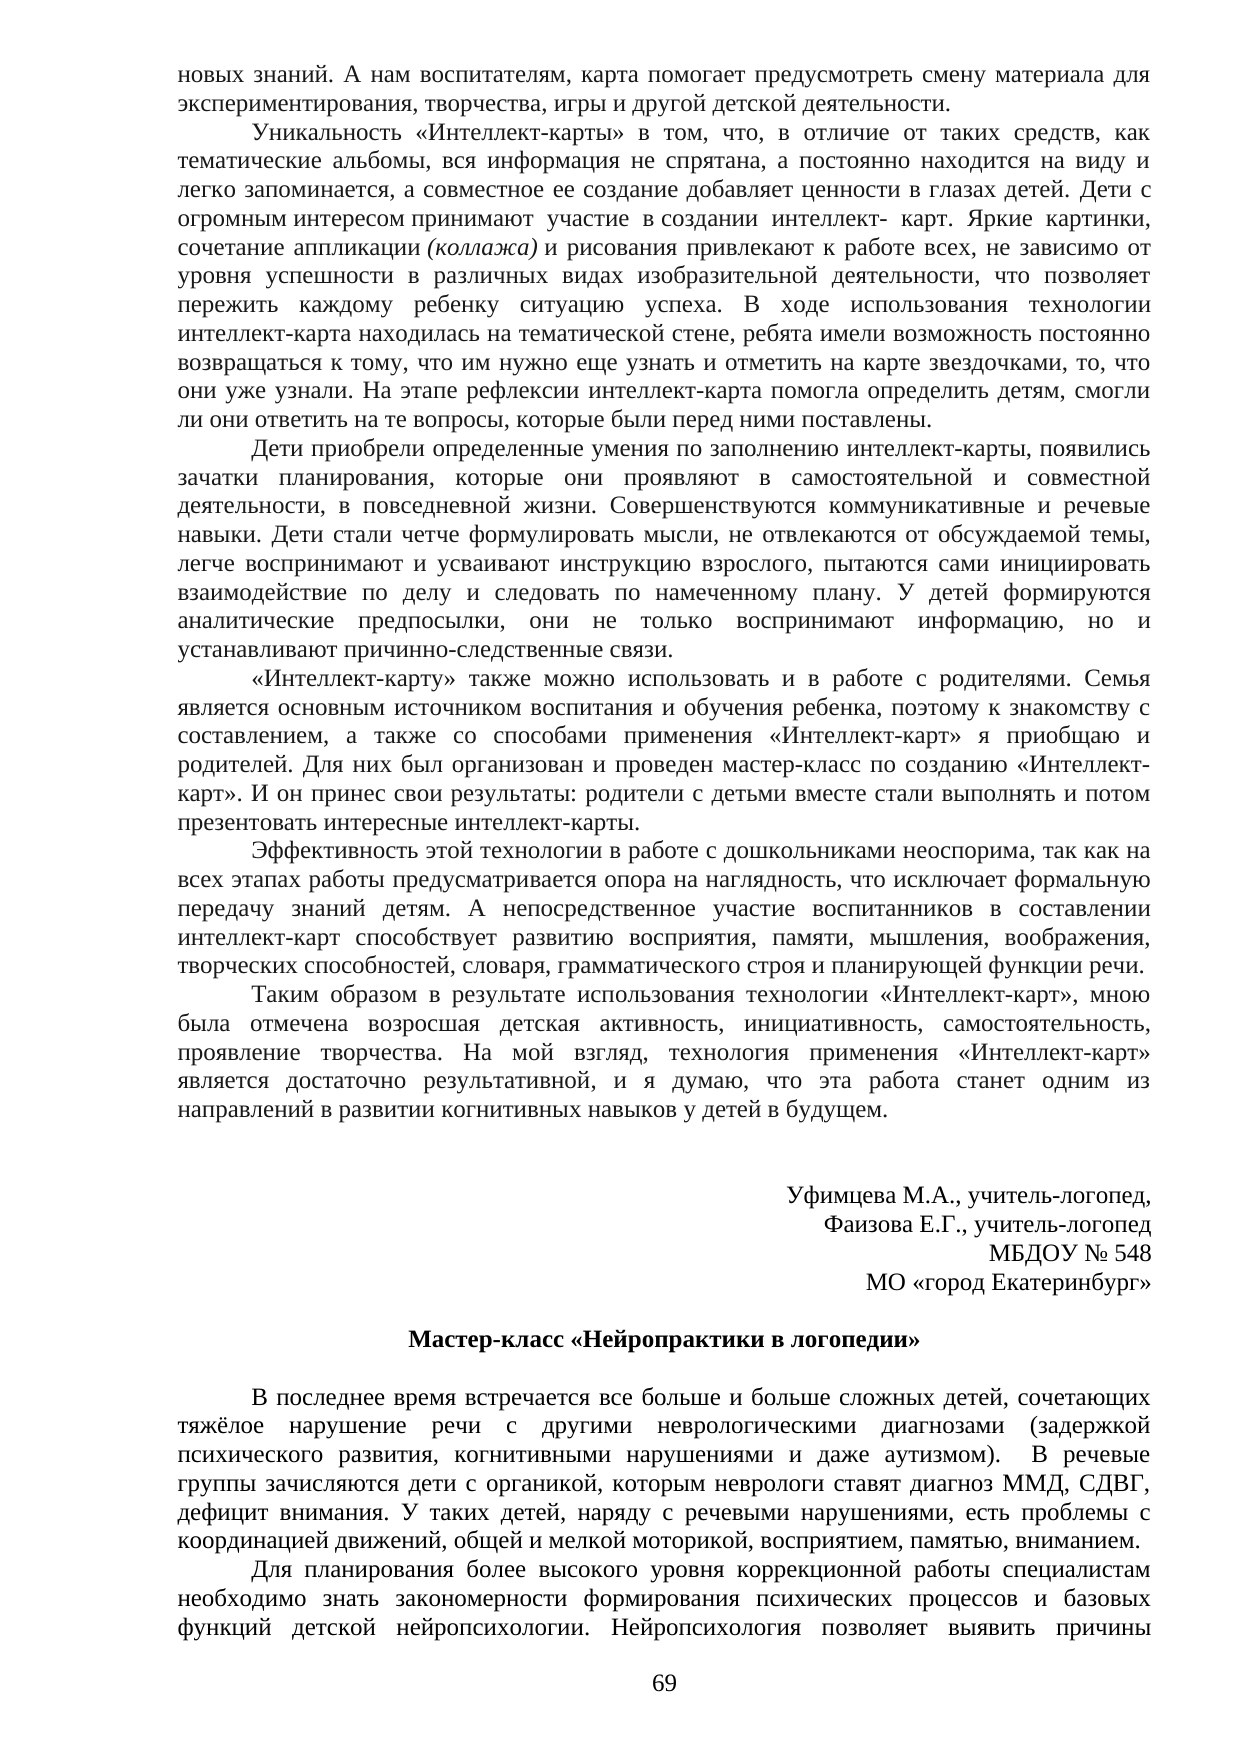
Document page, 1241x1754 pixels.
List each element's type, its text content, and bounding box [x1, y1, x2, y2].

text В последнее время встречается все больше и больше сложных детей, сочетающих тяжёлое нарушение речи с другими неврологическими диагнозами (задержкой психического развития, когнитивными нарушениями и даже аутизмом). В речевые группы зачисляются дети с органикой, которым неврологи ставят диагноз ММД, СДВГ, дефицит внимания. У таких детей, наряду с речевыми нарушениями, есть проблемы с координацией движений, общей и мелкой моторикой, восприятием, памятью, вниманием. [177, 1382, 1152, 1554]
text МБДОУ № 548 [177, 1238, 1152, 1267]
text Фаизова Е.Г., учитель-логопед [177, 1209, 1152, 1238]
text МО «город Екатеринбург» [177, 1267, 1152, 1295]
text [177, 1554, 1152, 1640]
text «Интеллект-карту» также можно использовать и в работе с родителями. Семья является основным источником воспитания и обучения ребенка, поэтому к знакомству с составлением, а также со способами применения «Интеллект-карт» я приобщаю и родителей. Для них был организован и проведен мастер-класс по созданию «Интеллект-карт». И он принес свои результаты: родители с детьми вместе стали выполнять и потом презентовать интересные интеллект-карты. [177, 663, 1152, 835]
text Уфимцева М.А., учитель-логопед, [177, 1180, 1152, 1209]
text Дети приобрели определенные умения по заполнению интеллект-карты, появились зачатки планирования, которые они проявляют в самостоятельной и совместной деятельности, в повседневной жизни. Совершенствуются коммуникативные и речевые навыки. Дети стали четче формулировать мысли, не отвлекаются от обсуждаемой темы, легче воспринимают и усваивают инструкцию взрослого, пытаются сами инициировать взаимодействие по делу и следовать по намеченному плану. У детей формируются аналитические предпосылки, они не только воспринимают информацию, но и устанавливают причинно-следственные связи. [177, 433, 1152, 663]
text Уникальность «Интеллект-карты» в том, что, в отличие от таких средств, как тематические альбомы, вся информация не спрятана, а постоянно находится на виду и легко запоминается, а совместное ее создание добавляет ценности в глазах детей. Дети с огромным интересом принимают участие в создании интеллект- карт. Яркие картинки, сочетание аппликации (коллажа) и рисования привлекают к работе всех, не зависимо от уровня успешности в различных видах изобразительной деятельности, что позволяет пережить каждому ребенку ситуацию успеха. В ходе использования технологии интеллект-карта находилась на тематической стене, ребята имели возможность постоянно возвращаться к тому, что им нужно еще узнать и отметить на карте звездочками, то, что они уже узнали. На этапе рефлексии интеллект-карта помогла определить детям, смогли ли они ответить на те вопросы, которые были перед ними поставлены. [177, 117, 1152, 433]
text Эффективность этой технологии в работе с дошкольниками неоспорима, так как на всех этапах работы предусматривается опора на наглядность, что исключает формальную передачу знаний детям. А непосредственное участие воспитанников в составлении интеллект-карт способствует развитию восприятия, памяти, мышления, воображения, творческих способностей, словаря, грамматического строя и планирующей функции речи. [177, 835, 1152, 979]
text Мастер-класс «Нейропрактики в логопедии» [177, 1324, 1152, 1353]
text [177, 59, 1152, 117]
text Таким образом в результате использования технологии «Интеллект-карт», мною была отмечена возросшая детская активность, инициативность, самостоятельность, проявление творчества. На мой взгляд, технология применения «Интеллект-карт» является достаточно результативной, и я думаю, что эта работа станет одним из направлений в развитии когнитивных навыков у детей в будущем. [177, 979, 1152, 1123]
